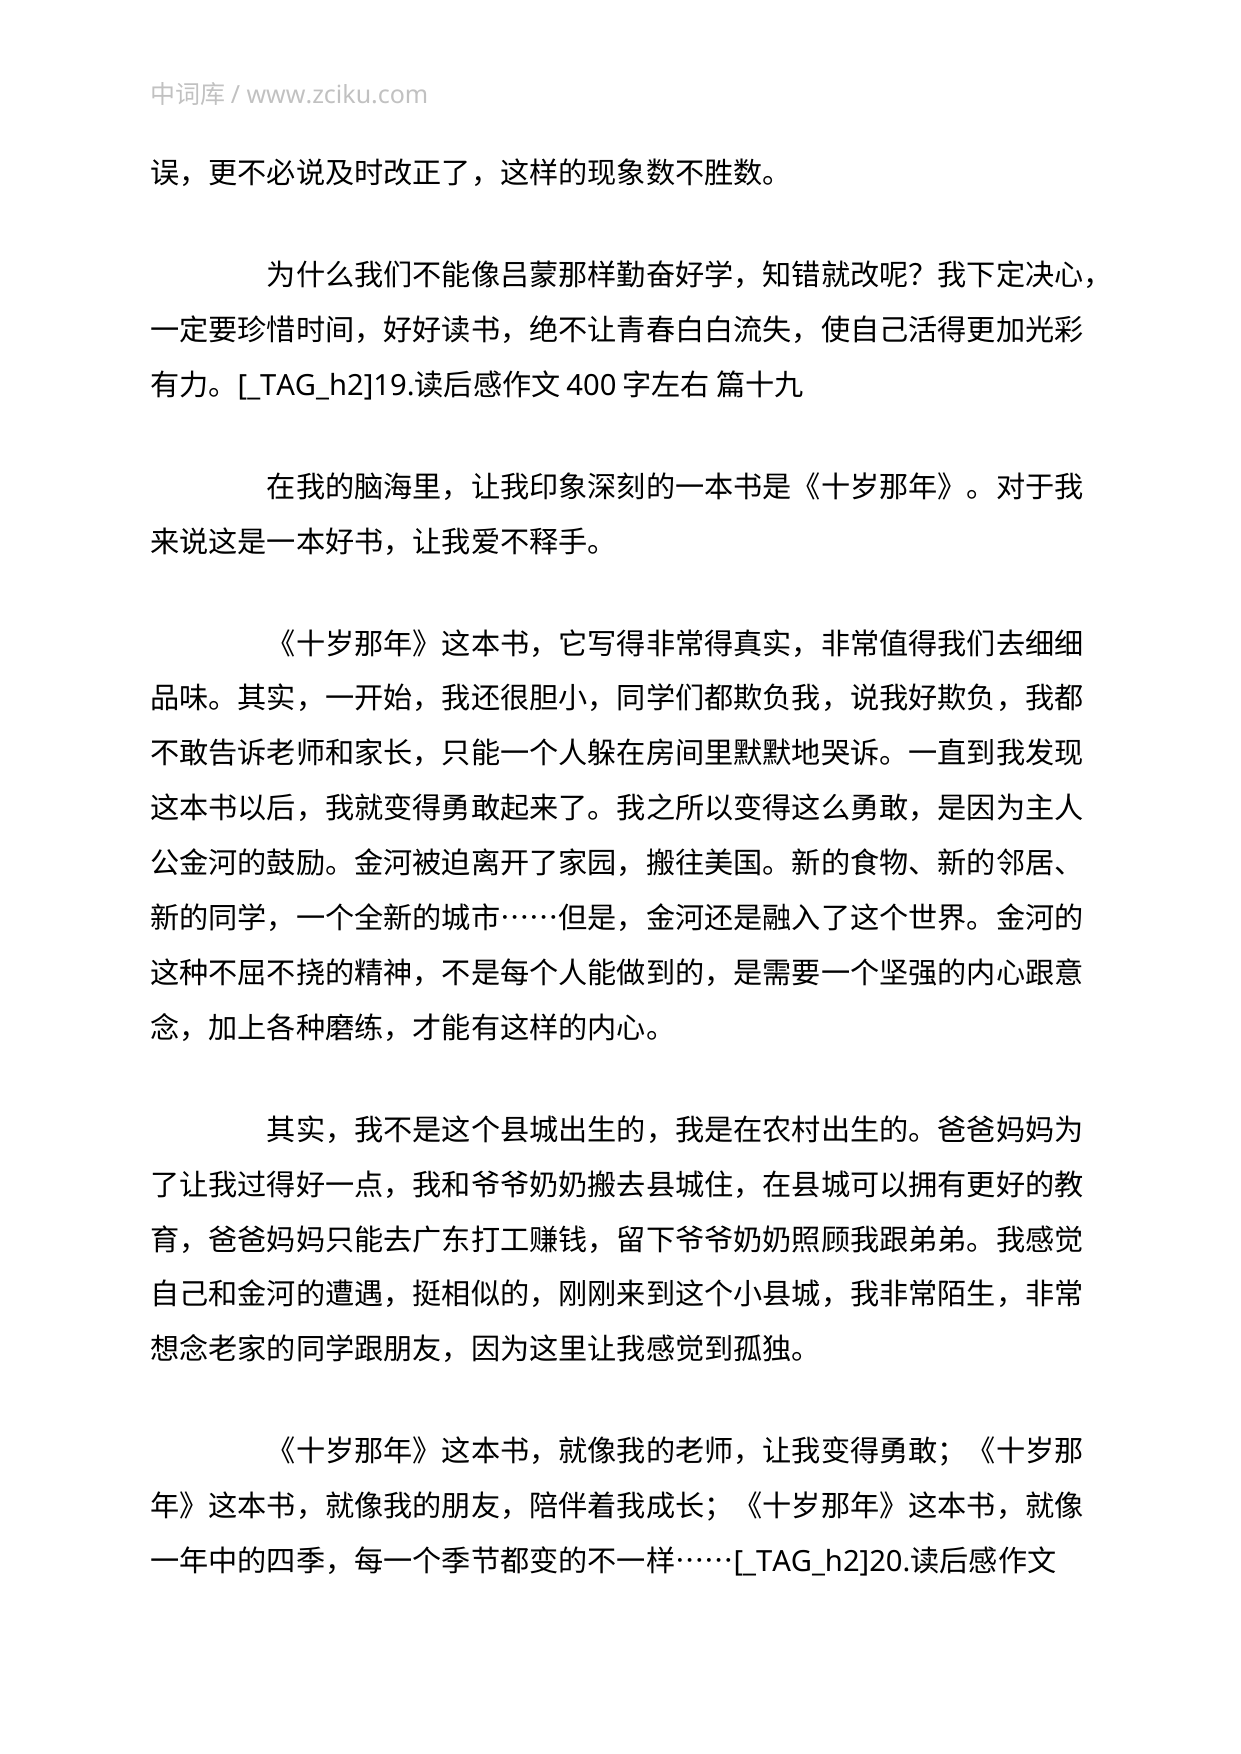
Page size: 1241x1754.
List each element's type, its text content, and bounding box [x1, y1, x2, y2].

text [150, 150, 1090, 192]
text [150, 1428, 1090, 1580]
text 在我的脑海里，让我印象深刻的一本书是《十岁那年》。对于我来说这是一本好书，让我爱不释手。 [150, 463, 1090, 561]
text 《十岁那年》这本书，它写得非常得真实，非常值得我们去细细品味。其实，一开始，我还很胆小，同学们都欺负我，说我好欺负，我都不敢告诉老师和家长，只能一个人躲在房间里默默地哭诉。一直到我发现这本书以后，我就变得勇敢起来了。我之所以变得这么勇敢，是因为主人公金河的鼓励。金河被迫离开了家园，搬往美国。新的食物、新的邻居、新的同学，一个全新的城市……但是，金河还是融入了这个世界。金河的这种不屈不挠的精神，不是每个人能做到的，是需要一个坚强的内心跟意念，加上各种磨练，才能有这样的内心。 [150, 620, 1090, 1047]
text 为什么我们不能像吕蒙那样勤奋好学，知错就改呢？我下定决心，一定要珍惜时间，好好读书，绝不让青春白白流失，使自己活得更加光彩有力。[_TAG_h2]19.读后感作文400字左右 篇十九 [150, 252, 1090, 404]
text 其实，我不是这个县城出生的，我是在农村出生的。爸爸妈妈为了让我过得好一点，我和爷爷奶奶搬去县城住，在县城可以拥有更好的教育，爸爸妈妈只能去广东打工赚钱，留下爷爷奶奶照顾我跟弟弟。我感觉自己和金河的遭遇，挺相似的，刚刚来到这个小县城，我非常陌生，非常想念老家的同学跟朋友，因为这里让我感觉到孤独。 [150, 1106, 1090, 1368]
